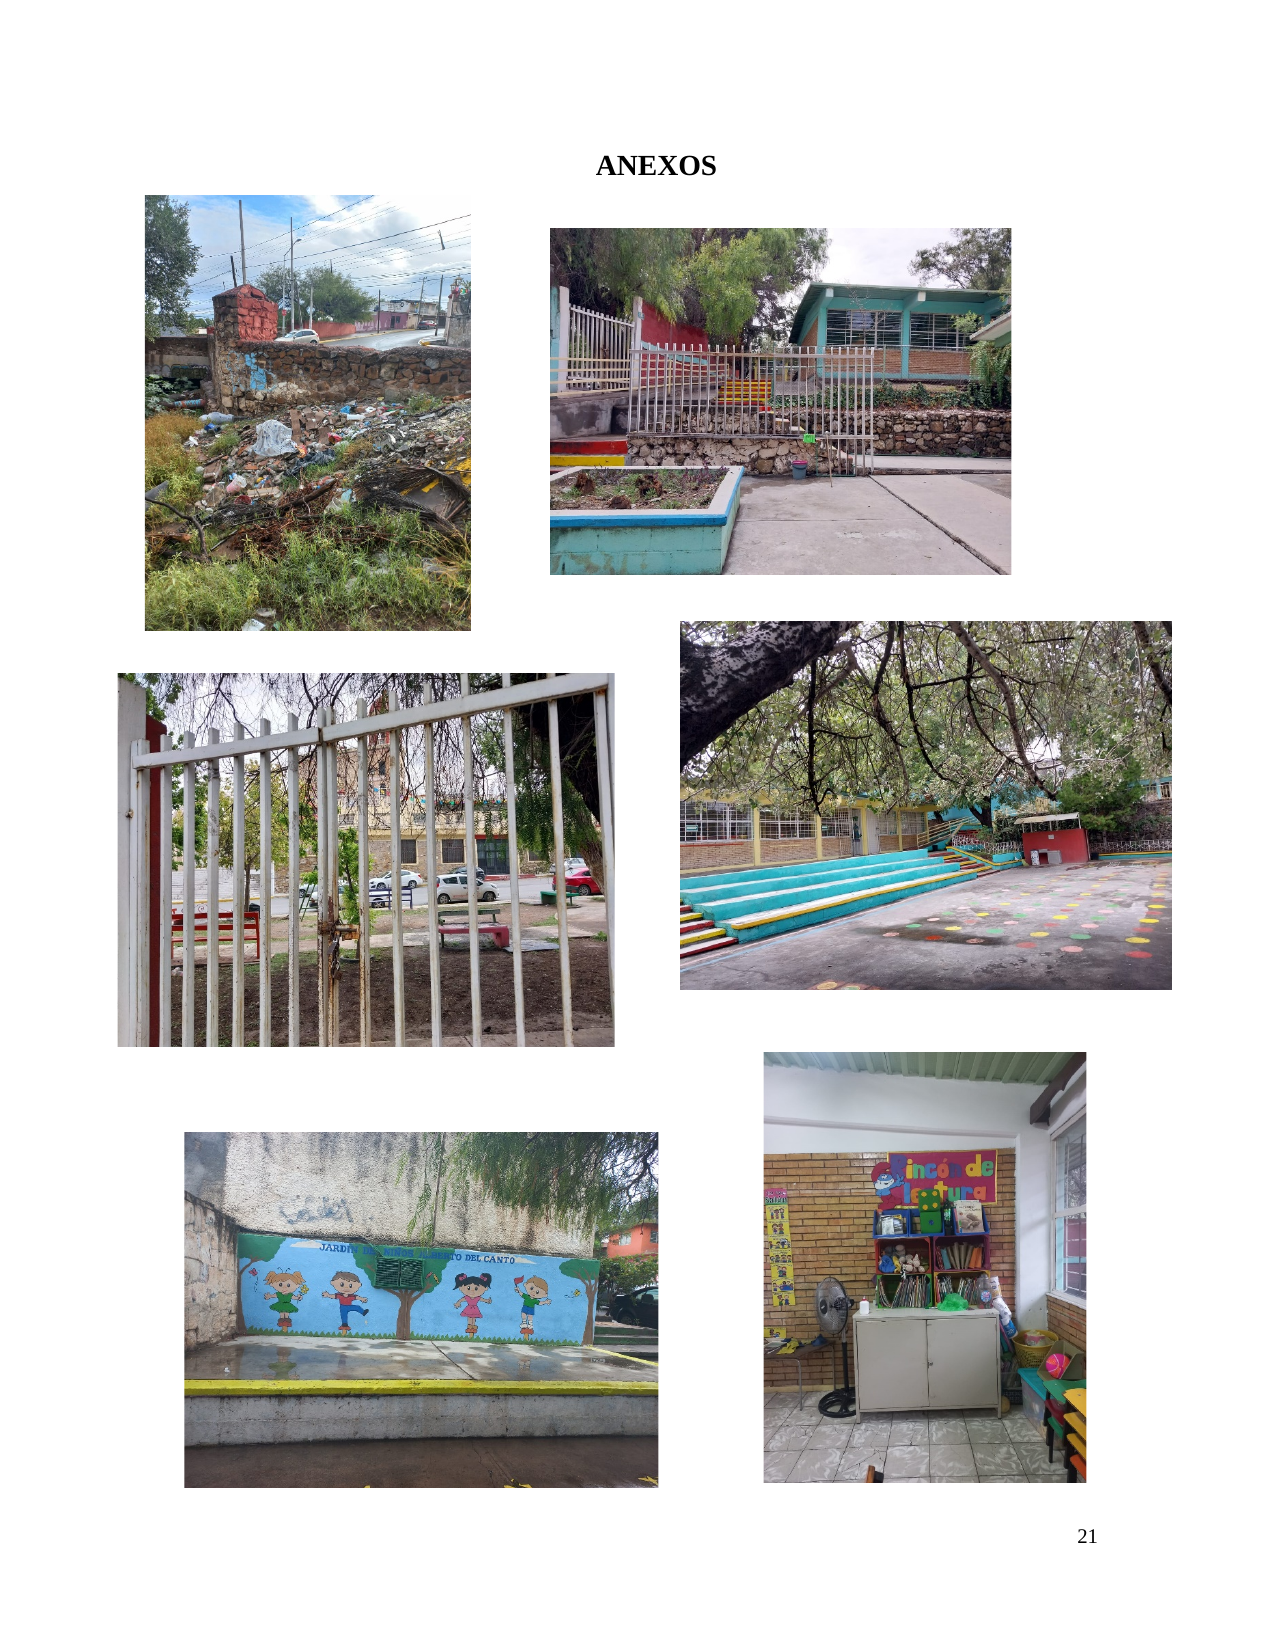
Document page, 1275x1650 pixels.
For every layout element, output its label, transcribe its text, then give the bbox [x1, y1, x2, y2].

picture [117, 673, 615, 1047]
picture [550, 228, 1012, 575]
picture [763, 1052, 1087, 1483]
picture [680, 621, 1172, 990]
picture [184, 1132, 659, 1488]
picture [144, 195, 471, 631]
list ANEXOS [215, 148, 1098, 181]
